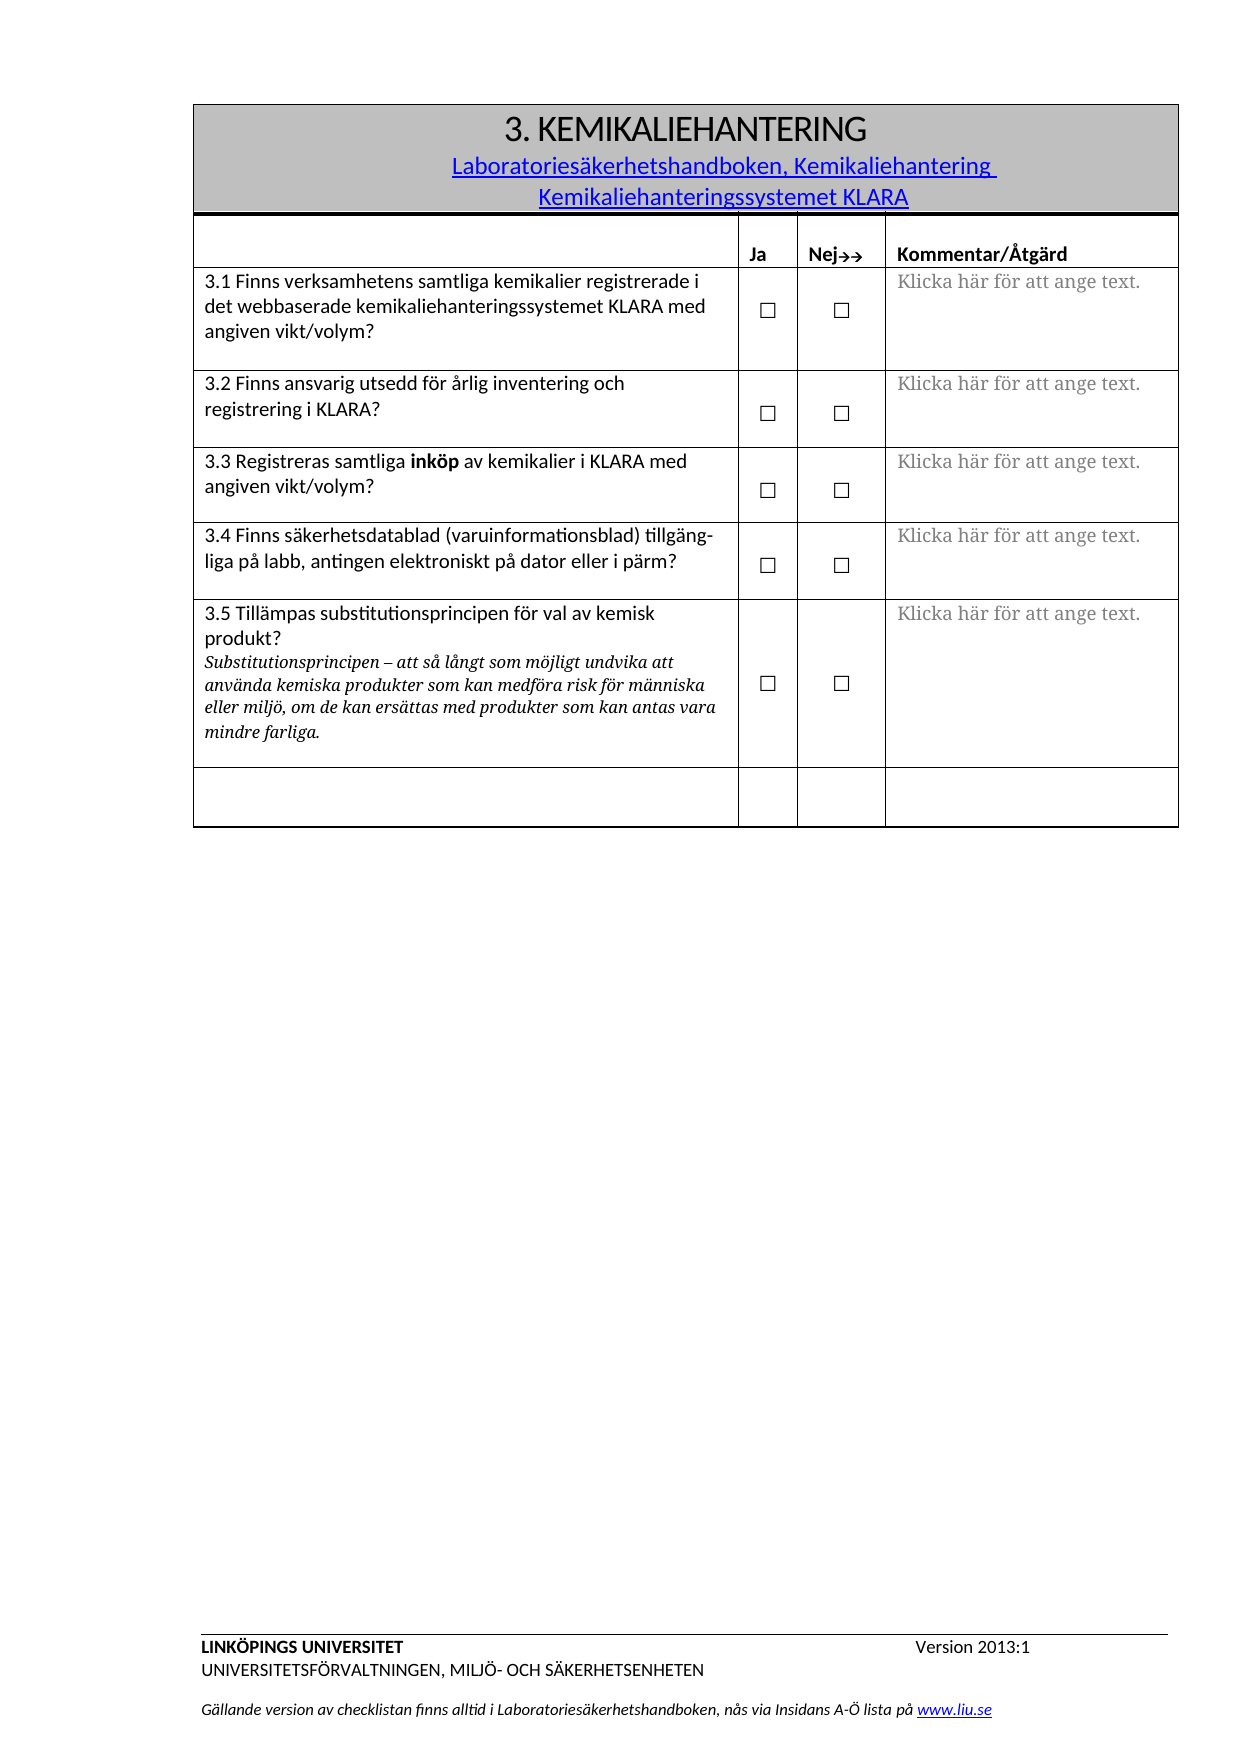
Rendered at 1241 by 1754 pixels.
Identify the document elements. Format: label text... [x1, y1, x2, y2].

table_cell [886, 523, 1178, 599]
table_cell [739, 268, 797, 369]
table_cell [886, 371, 1178, 447]
table_cell [739, 371, 797, 447]
table_cell [798, 768, 885, 826]
table_cell [739, 768, 797, 826]
table_cell 3.2 Finns ansvarig utsedd för årlig inventering och registrering i KLARA? [194, 371, 738, 447]
table_cell [886, 448, 1178, 522]
table_cell Kommentar/Åtgärd [886, 216, 1178, 267]
table_cell [739, 448, 797, 522]
table_cell [886, 600, 1178, 767]
table_cell [194, 768, 738, 826]
table_cell 3.1 Finns verksamhetens samtliga kemikalier registrerade i det webbaserade kemikaliehanteringssystemet KLARA med angiven vikt/volym? [194, 268, 738, 369]
table_cell [739, 523, 797, 599]
table_cell [886, 768, 1178, 826]
table_cell [194, 216, 738, 267]
table_cell 3.5 Tillämpas substitutionsprincipen för val av kemisk produkt? Substitutionsprincipen – att så långt som möjligt undvika att använda kemiska produkter som kan medföra risk för människa eller miljö, om de kan ersättas med produkter som kan antas vara mindre farliga. [194, 600, 738, 767]
table_cell Nej [798, 216, 885, 267]
table_cell [798, 371, 885, 447]
table_cell [798, 523, 885, 599]
table_cell [886, 268, 1178, 369]
table_cell [798, 448, 885, 522]
table_cell Ja [739, 216, 797, 267]
table_cell [798, 268, 885, 369]
table_cell 3.4 Finns säkerhetsdatablad (varuinformationsblad) tillgäng-liga på labb, antingen elektroniskt på dator eller i pärm? [194, 523, 738, 599]
table_header 3. KEMIKALIEHANTERING Laboratoriesäkerhetshandboken, Kemikaliehantering Kemikaliehanteringssystemet KLARA [194, 105, 1178, 211]
table_cell 3.3 Registreras samtliga inköp av kemikalier i KLARA med angiven vikt/volym? [194, 448, 738, 522]
